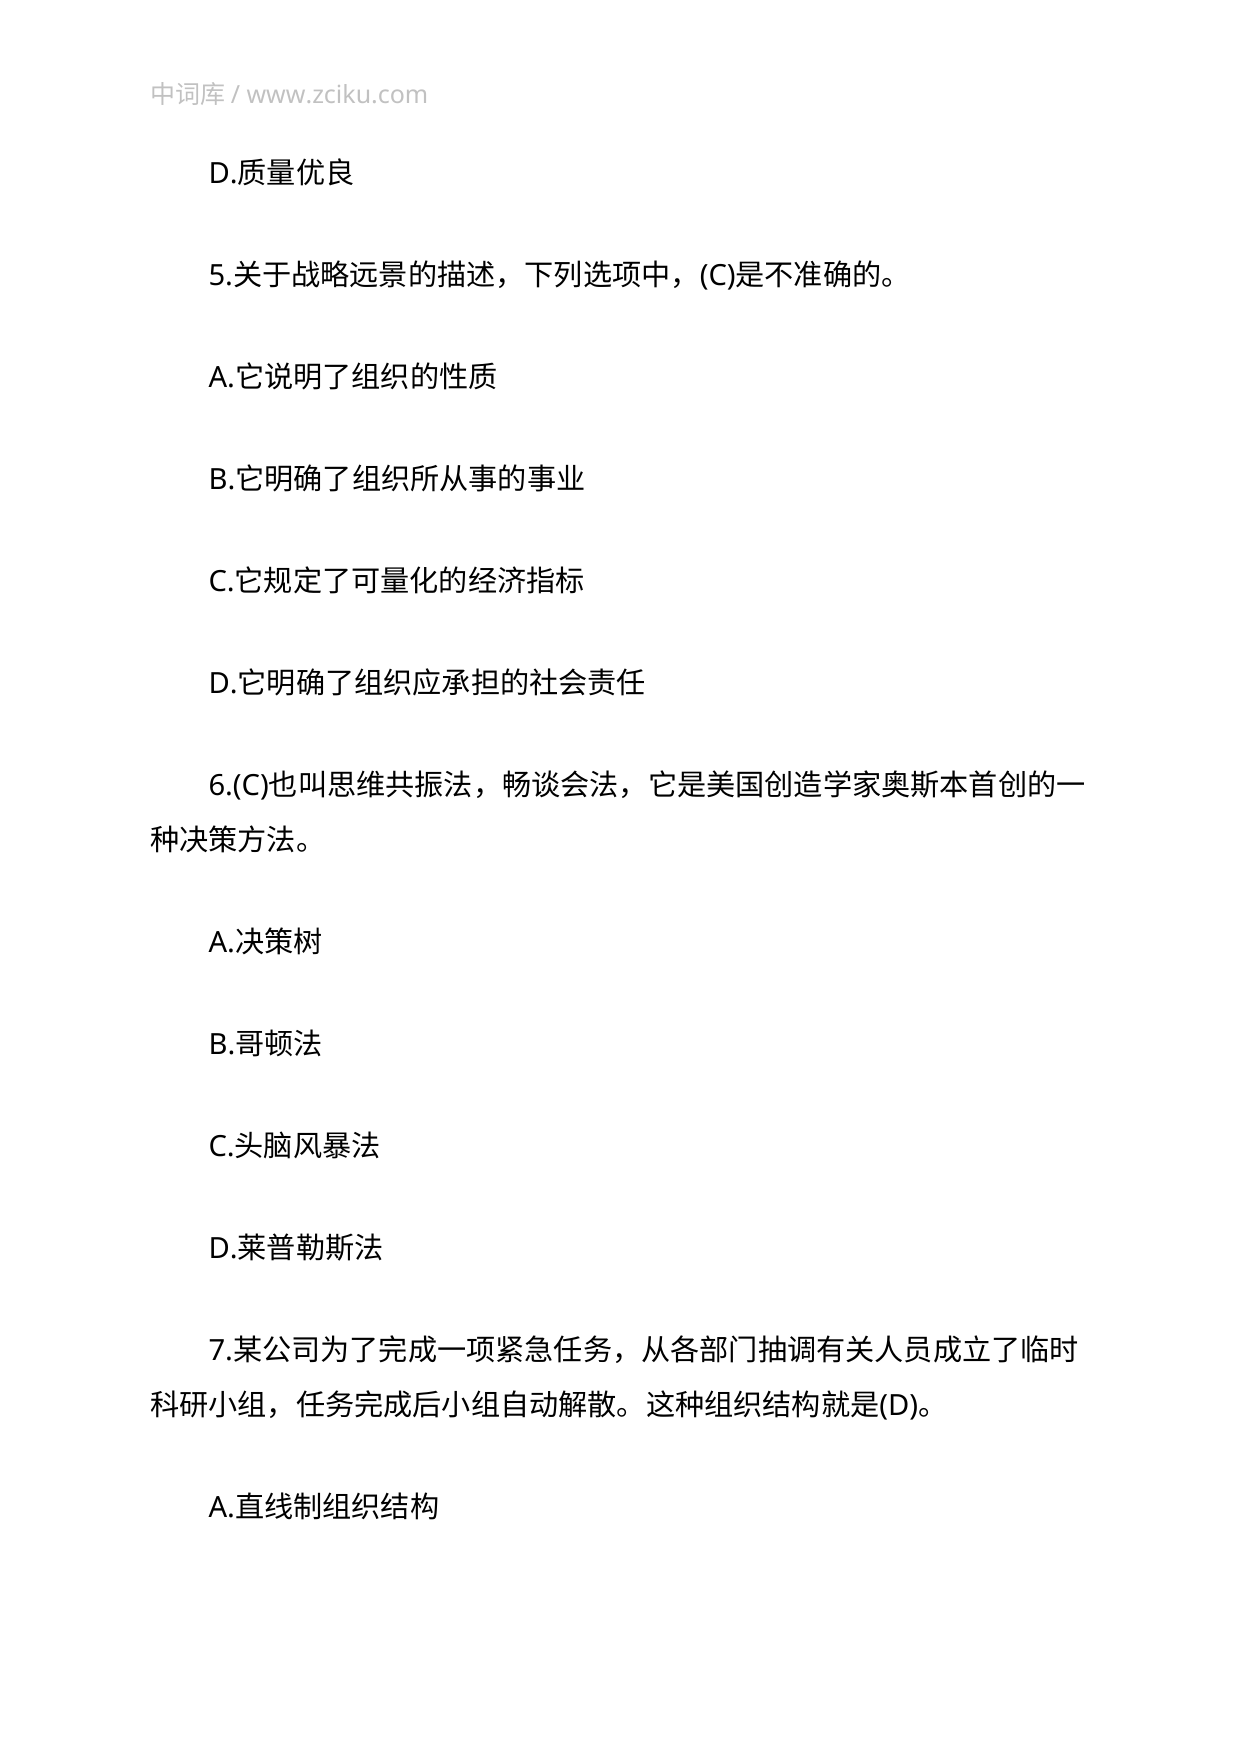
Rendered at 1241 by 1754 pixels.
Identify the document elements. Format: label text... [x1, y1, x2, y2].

text A.它说明了组织的性质 [150, 354, 1090, 396]
text C.头脑风暴法 [150, 1123, 1090, 1165]
text A.直线制组织结构 [150, 1483, 1090, 1526]
text C.它规定了可量化的经济指标 [150, 558, 1090, 600]
text A.决策树 [150, 919, 1090, 961]
text 7.某公司为了完成一项紧急任务，从各部门抽调有关人员成立了临时科研小组，任务完成后小组自动解散。这种组织结构就是(D)。 [150, 1327, 1090, 1424]
text B.它明确了组织所从事的事业 [150, 456, 1090, 498]
text D.质量优良 [150, 150, 1090, 192]
text 6.(C)也叫思维共振法，畅谈会法，它是美国创造学家奥斯本首创的一种决策方法。 [150, 762, 1090, 859]
text B.哥顿法 [150, 1021, 1090, 1063]
text D.莱普勒斯法 [150, 1224, 1090, 1267]
text D.它明确了组织应承担的社会责任 [150, 660, 1090, 702]
text 5.关于战略远景的描述，下列选项中，(C)是不准确的。 [150, 252, 1090, 294]
